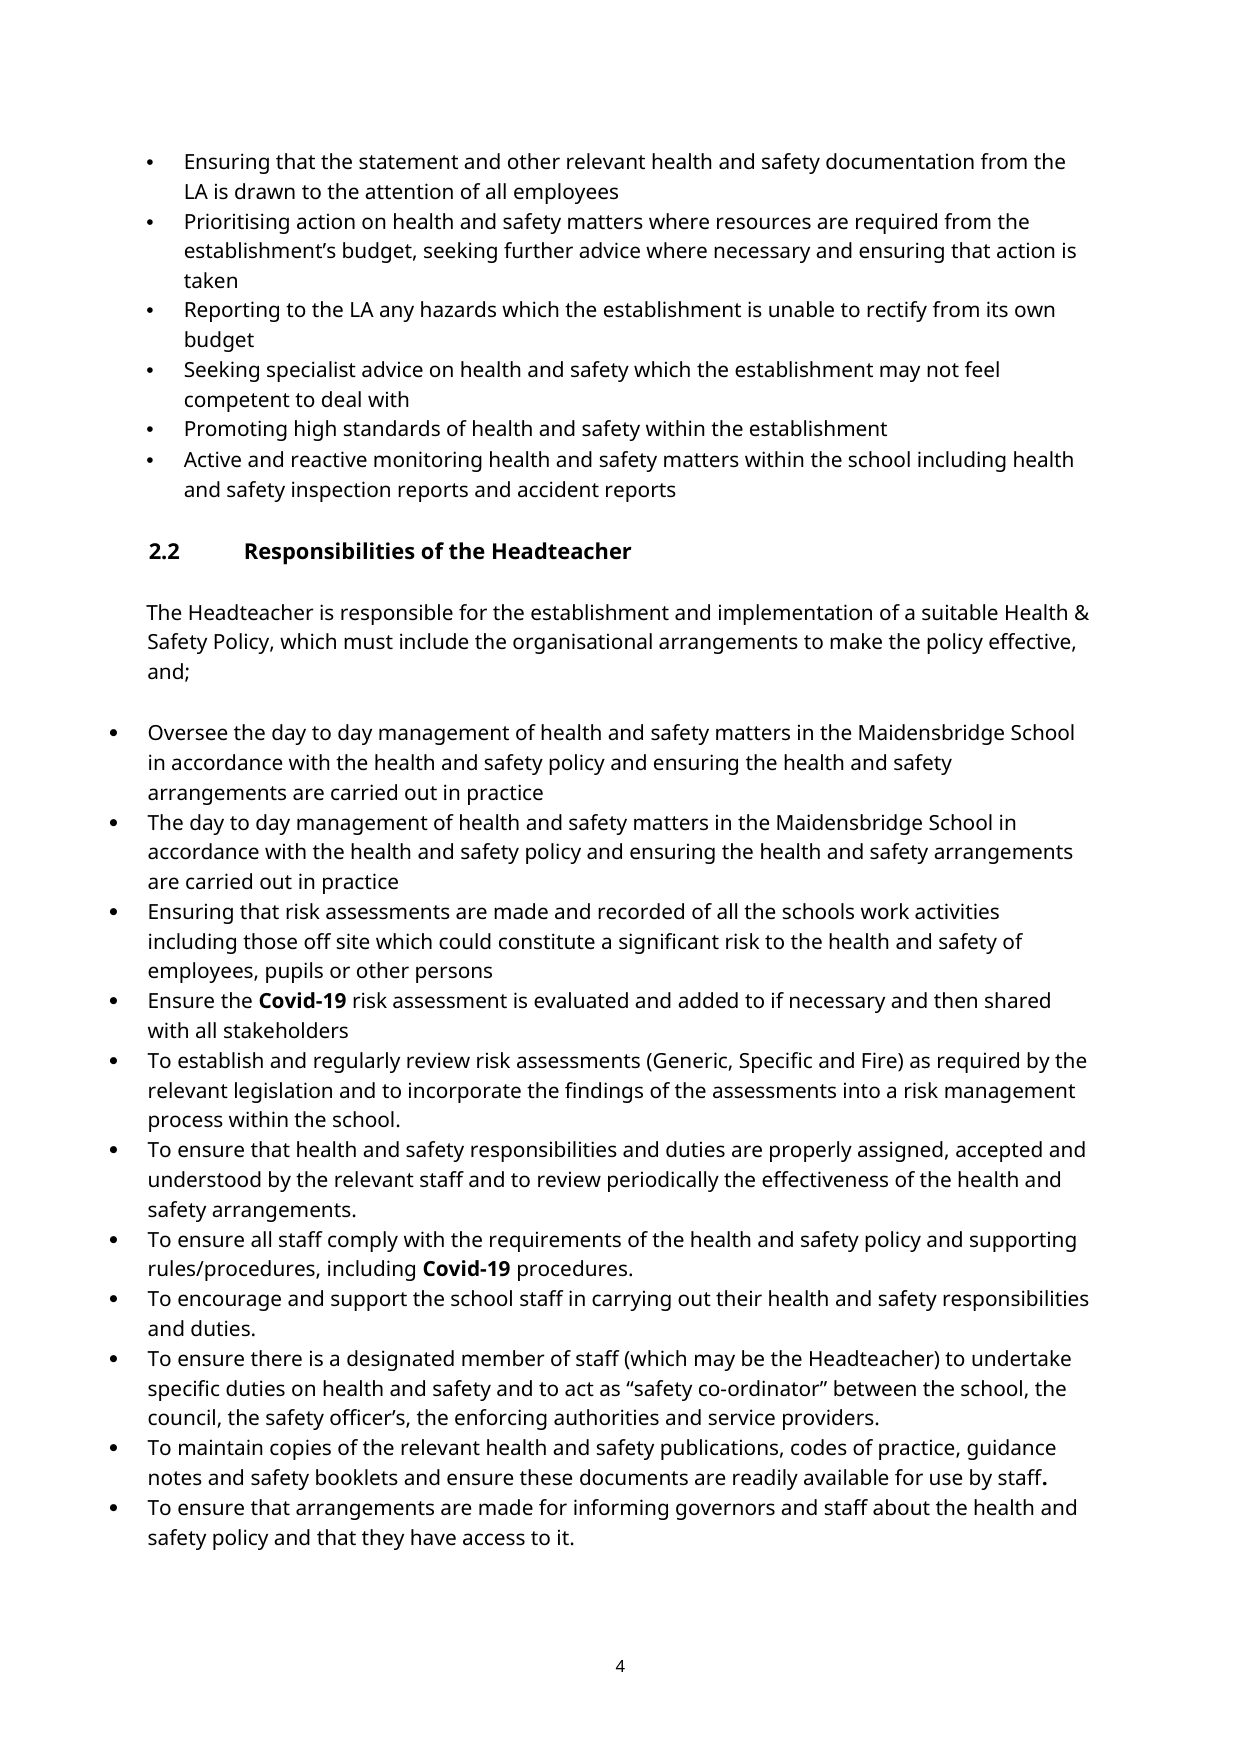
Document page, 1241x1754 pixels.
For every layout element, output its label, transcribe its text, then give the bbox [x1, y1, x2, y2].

list To maintain copies of the relevant health and safety publications, codes of practice, guidance notes and safety booklets and ensure these documents are readily available for use by staff. [110, 1433, 1093, 1491]
text The Headteacher is responsible for the establishment and implementation of a suitable Health & Safety Policy, which must include the organisational arrangements to make the policy effective, and; [146, 598, 1093, 686]
list Reporting to the LA any hazards which the establishment is unable to rectify from its own budget [146, 295, 1093, 354]
subtitle 2.2 Responsibilities of the Headteacher [72, 536, 1093, 565]
list To encourage and support the school staff in carrying out their health and safety responsibilities and duties. [110, 1284, 1093, 1342]
list Oversee the day to day management of health and safety matters in the Maidensbridge School in accordance with the health and safety policy and ensuring the health and safety arrangements are carried out in practice [110, 718, 1093, 806]
list Seeking specialist advice on health and safety which the establishment may not feel competent to deal with [146, 355, 1093, 413]
list Ensuring that the statement and other relevant health and safety documentation from the LA is drawn to the attention of all employees [146, 147, 1093, 206]
list To ensure there is a designated member of staff (which may be the Headteacher) to undertake specific duties on health and safety and to act as “safety co-ordinator” between the school, the council, the safety officer’s, the enforcing authorities and service providers. [110, 1344, 1093, 1432]
list Promoting high standards of health and safety within the establishment [146, 414, 1093, 443]
list Active and reactive monitoring health and safety matters within the school including health and safety inspection reports and accident reports [146, 445, 1093, 503]
list The day to day management of health and safety matters in the Maidensbridge School in accordance with the health and safety policy and ensuring the health and safety arrangements are carried out in practice [110, 808, 1093, 896]
list Ensure the Covid-19 risk assessment is evaluated and added to if necessary and then shared with all stakeholders [110, 986, 1093, 1044]
list Ensuring that risk assessments are made and recorded of all the schools work activities including those off site which could constitute a significant risk to the health and safety of employees, pupils or other persons [110, 897, 1093, 985]
list To ensure that arrangements are made for informing governors and staff about the health and safety policy and that they have access to it. [110, 1493, 1093, 1551]
list To establish and regularly review risk assessments (Generic, Specific and Fire) as required by the relevant legislation and to incorporate the findings of the assessments into a risk management process within the school. [110, 1046, 1093, 1134]
list To ensure all staff comply with the requirements of the health and safety policy and supporting rules/procedures, including Covid-19 procedures. [110, 1225, 1093, 1283]
list Prioritising action on health and safety matters where resources are required from the establishment’s budget, seeking further advice where necessary and ensuring that action is taken [146, 207, 1093, 294]
list To ensure that health and safety responsibilities and duties are properly assigned, accepted and understood by the relevant staff and to review periodically the effectiveness of the health and safety arrangements. [110, 1135, 1093, 1223]
